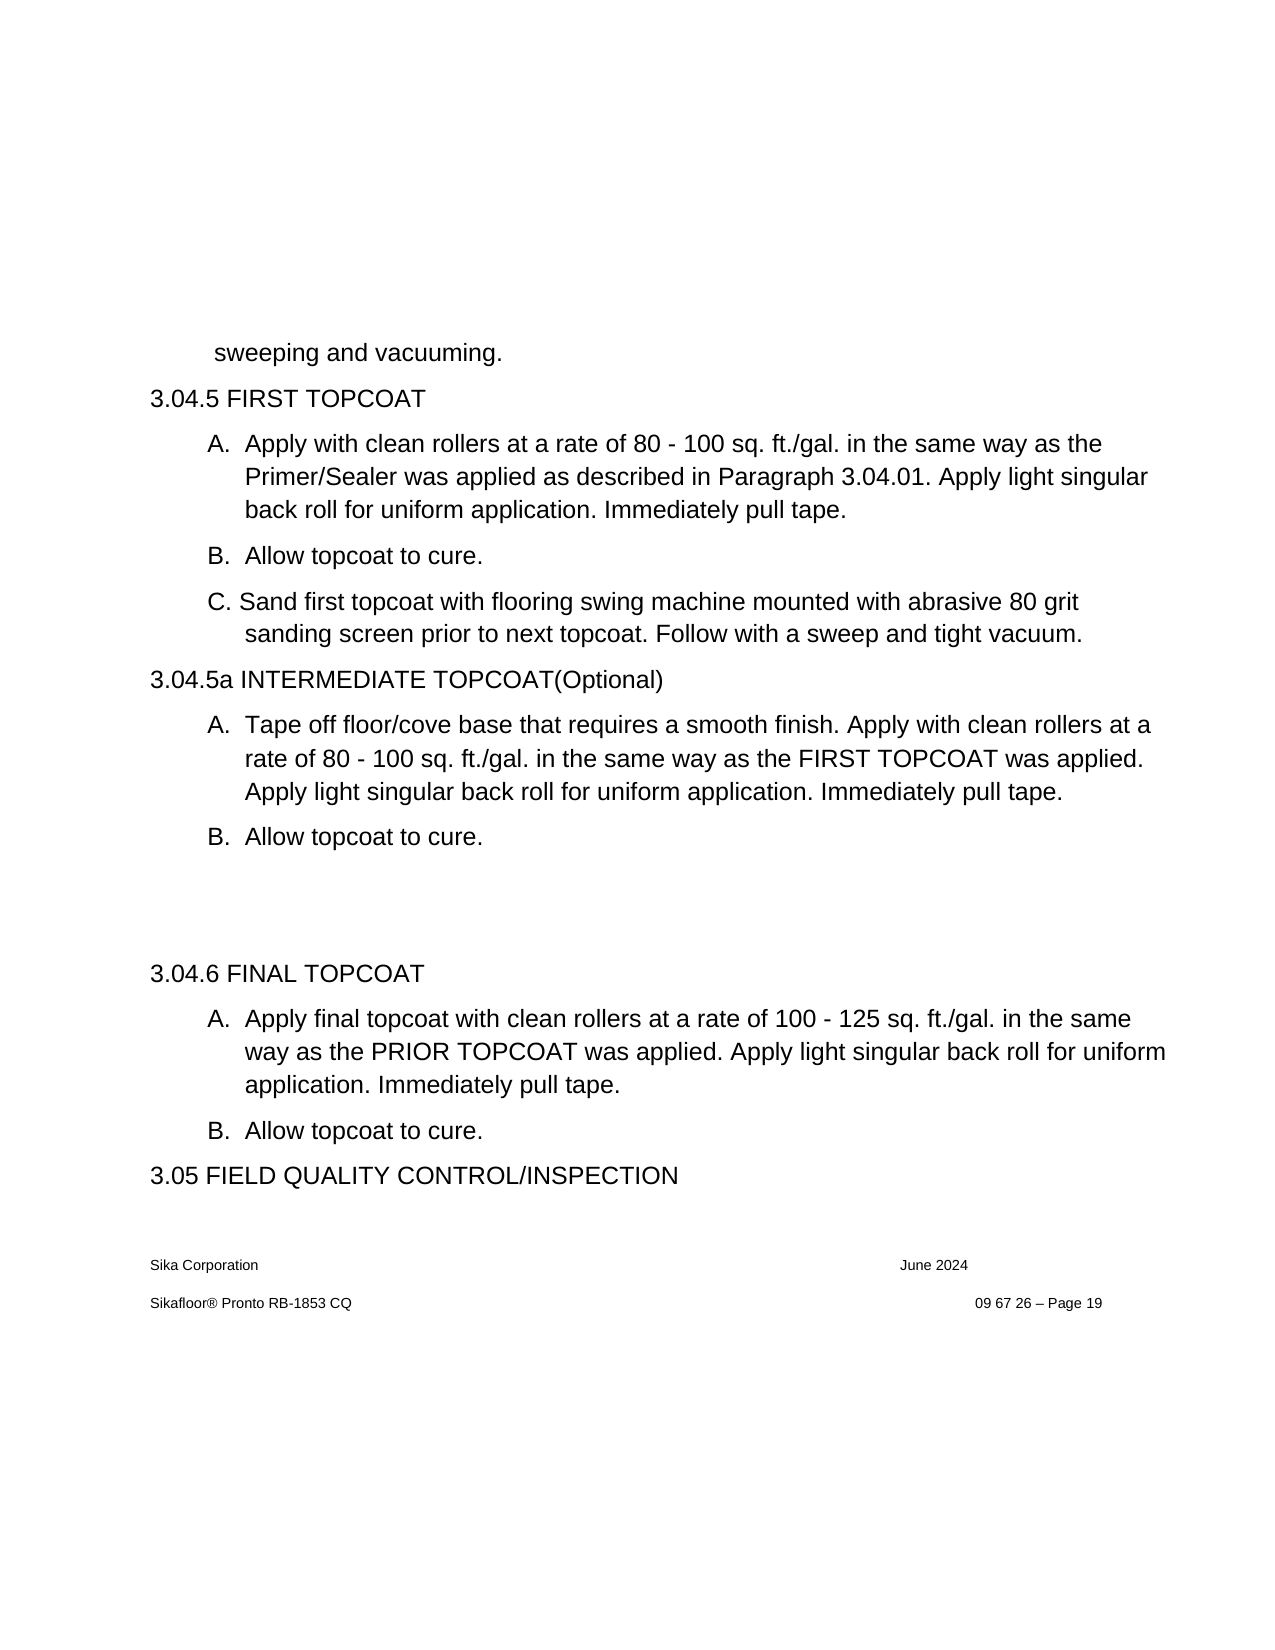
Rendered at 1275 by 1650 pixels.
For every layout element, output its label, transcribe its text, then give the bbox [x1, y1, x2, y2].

text 3.04.5 FIRST TOPCOAT [150, 384, 1170, 413]
text B. Allow topcoat to cure. [207, 822, 1170, 851]
text B. Allow topcoat to cure. [207, 1116, 1170, 1144]
text C. Sand first topcoat with flooring swing machine mounted with abrasive 80 grit sanding screen prior to next topcoat. Follow with a sweep and tight vacuum. [207, 586, 1170, 648]
text sweeping and vacuuming. [207, 338, 1170, 367]
text A. Apply final topcoat with clean rollers at a rate of 100 - 125 sq. ft./gal. in the same way as the PRIOR TOPCOAT was applied. Apply light singular back roll for uniform application. Immediately pull tape. [207, 1004, 1170, 1099]
text B. Allow topcoat to cure. [207, 541, 1170, 570]
text 3.04.6 FINAL TOPCOAT [150, 959, 1170, 987]
text A. Apply with clean rollers at a rate of 80 - 100 sq. ft./gal. in the same way as the Primer/Sealer was applied as described in Paragraph 3.04.01. Apply light singular back roll for uniform application. Immediately pull tape. [207, 429, 1170, 524]
text 3.04.5a INTERMEDIATE TOPCOAT(Optional) [150, 665, 1170, 694]
text A. Tape off floor/cove base that requires a smooth finish. Apply with clean rollers at a rate of 80 - 100 sq. ft./gal. in the same way as the FIRST TOPCOAT was applied. Apply light singular back roll for uniform application. Immediately pull tape. [207, 711, 1170, 805]
text 3.05 FIELD QUALITY CONTROL/INSPECTION [150, 1161, 1170, 1190]
